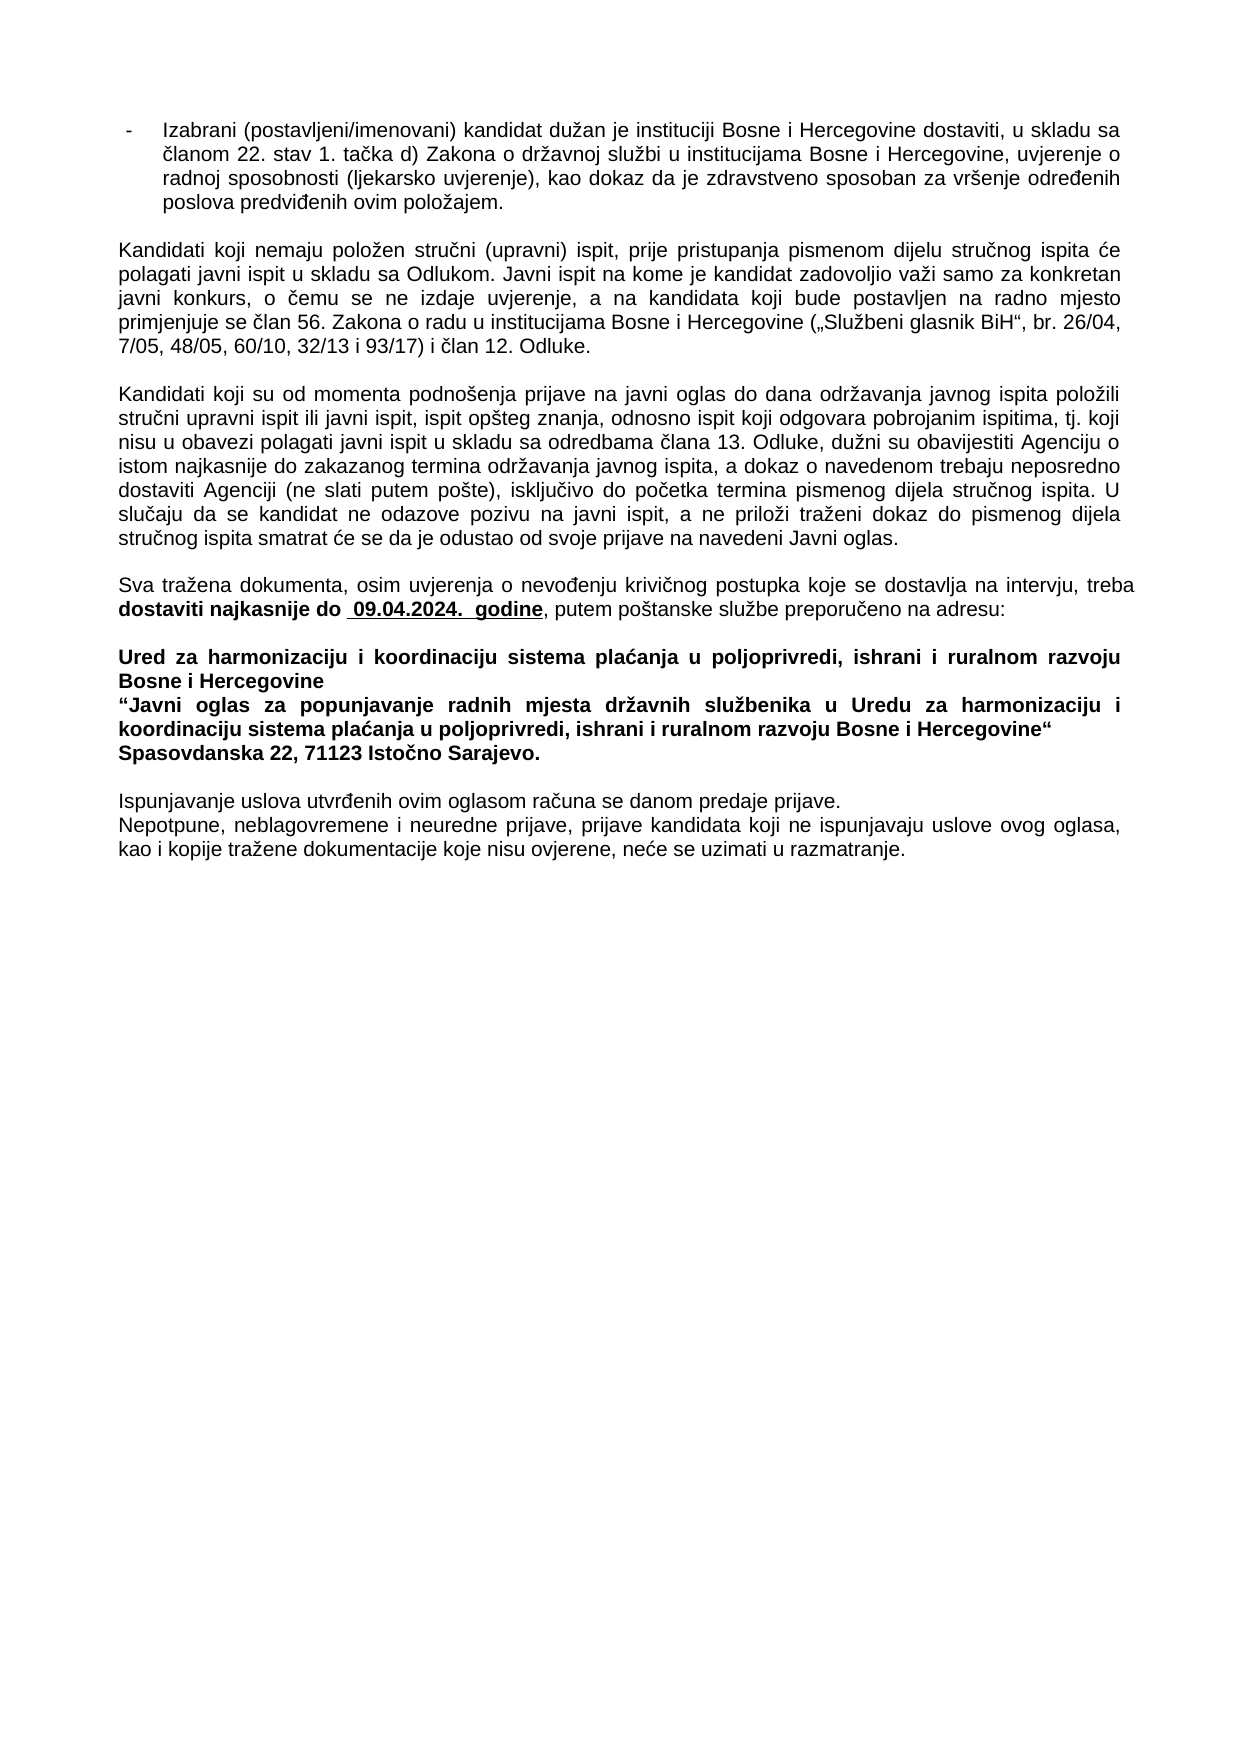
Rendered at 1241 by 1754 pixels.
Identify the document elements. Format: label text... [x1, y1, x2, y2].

text Nepotpune, neblagovremene i neuredne prijave, prijave kandidata koji ne ispunjavaju uslove ovog oglasa, kao i kopije tražene dokumentacije koje nisu ovjerene, neće se uzimati u razmatranje. [118, 813, 1122, 861]
text Kandidati koji su od momenta podnošenja prijave na javni oglas do dana održavanja javnog ispita položili stručni upravni ispit ili javni ispit, ispit opšteg znanja, odnosno ispit koji odgovara pobrojanim ispitima, tj. koji nisu u obavezi polagati javni ispit u skladu sa odredbama člana 13. Odluke, dužni su obavijestiti Agenciju o istom najkasnije do zakazanog termina održavanja javnog ispita, a dokaz o navedenom trebaju neposredno dostaviti Agenciji (ne slati putem pošte), isključivo do početka termina pismenog dijela stručnog ispita. U slučaju da se kandidat ne odazove pozivu na javni ispit, a ne priloži traženi dokaz do pismenog dijela stručnog ispita smatrat će se da je odustao od svoje prijave na navedeni Javni oglas. [118, 382, 1122, 549]
list Izabrani (postavljeni/imenovani) kandidat dužan je instituciji Bosne i Hercegovine dostaviti, u skladu sa članom 22. stav 1. tačka d) Zakona o državnoj službi u institucijama Bosne i Hercegovine, uvjerenje o radnoj sposobnosti (ljekarsko uvjerenje), kao dokaz da je zdravstveno sposoban za vršenje određenih poslova predviđenih ovim položajem. [125, 118, 1122, 214]
text Spasovdanska 22, 71123 Istočno Sarajevo. [118, 741, 1122, 765]
text Ispunjavanje uslova utvrđenih ovim oglasom računa se danom predaje prijave. [118, 789, 1122, 813]
text Kandidati koji nemaju položen stručni (upravni) ispit, prije pristupanja pismenom dijelu stručnog ispita će polagati javni ispit u skladu sa Odlukom. Javni ispit na kome je kandidat zadovoljio važi samo za konkretan javni konkurs, o čemu se ne izdaje uvjerenje, a na kandidata koji bude postavljen na radno mjesto primjenjuje se član 56. Zakona o radu u institucijama Bosne i Hercegovine („Službeni glasnik BiH“, br. 26/04, 7/05, 48/05, 60/10, 32/13 i 93/17) i član 12. Odluke. [118, 238, 1122, 358]
text “Javni oglas za popunjavanje radnih mjesta državnih službenika u Uredu za harmonizaciju i koordinaciju sistema plaćanja u poljoprivredi, ishrani i ruralnom razvoju Bosne i Hercegovine“ [118, 693, 1122, 741]
text Sva tražena dokumenta, osim uvjerenja o nevođenju krivičnog postupka koje se dostavlja na intervju, treba dostaviti najkasnije do 09.04.2024. godine, putem poštanske službe preporučeno na adresu: [118, 573, 1137, 621]
text Ured za harmonizaciju i koordinaciju sistema plaćanja u poljoprivredi, ishrani i ruralnom razvoju Bosne i Hercegovine [118, 645, 1122, 693]
